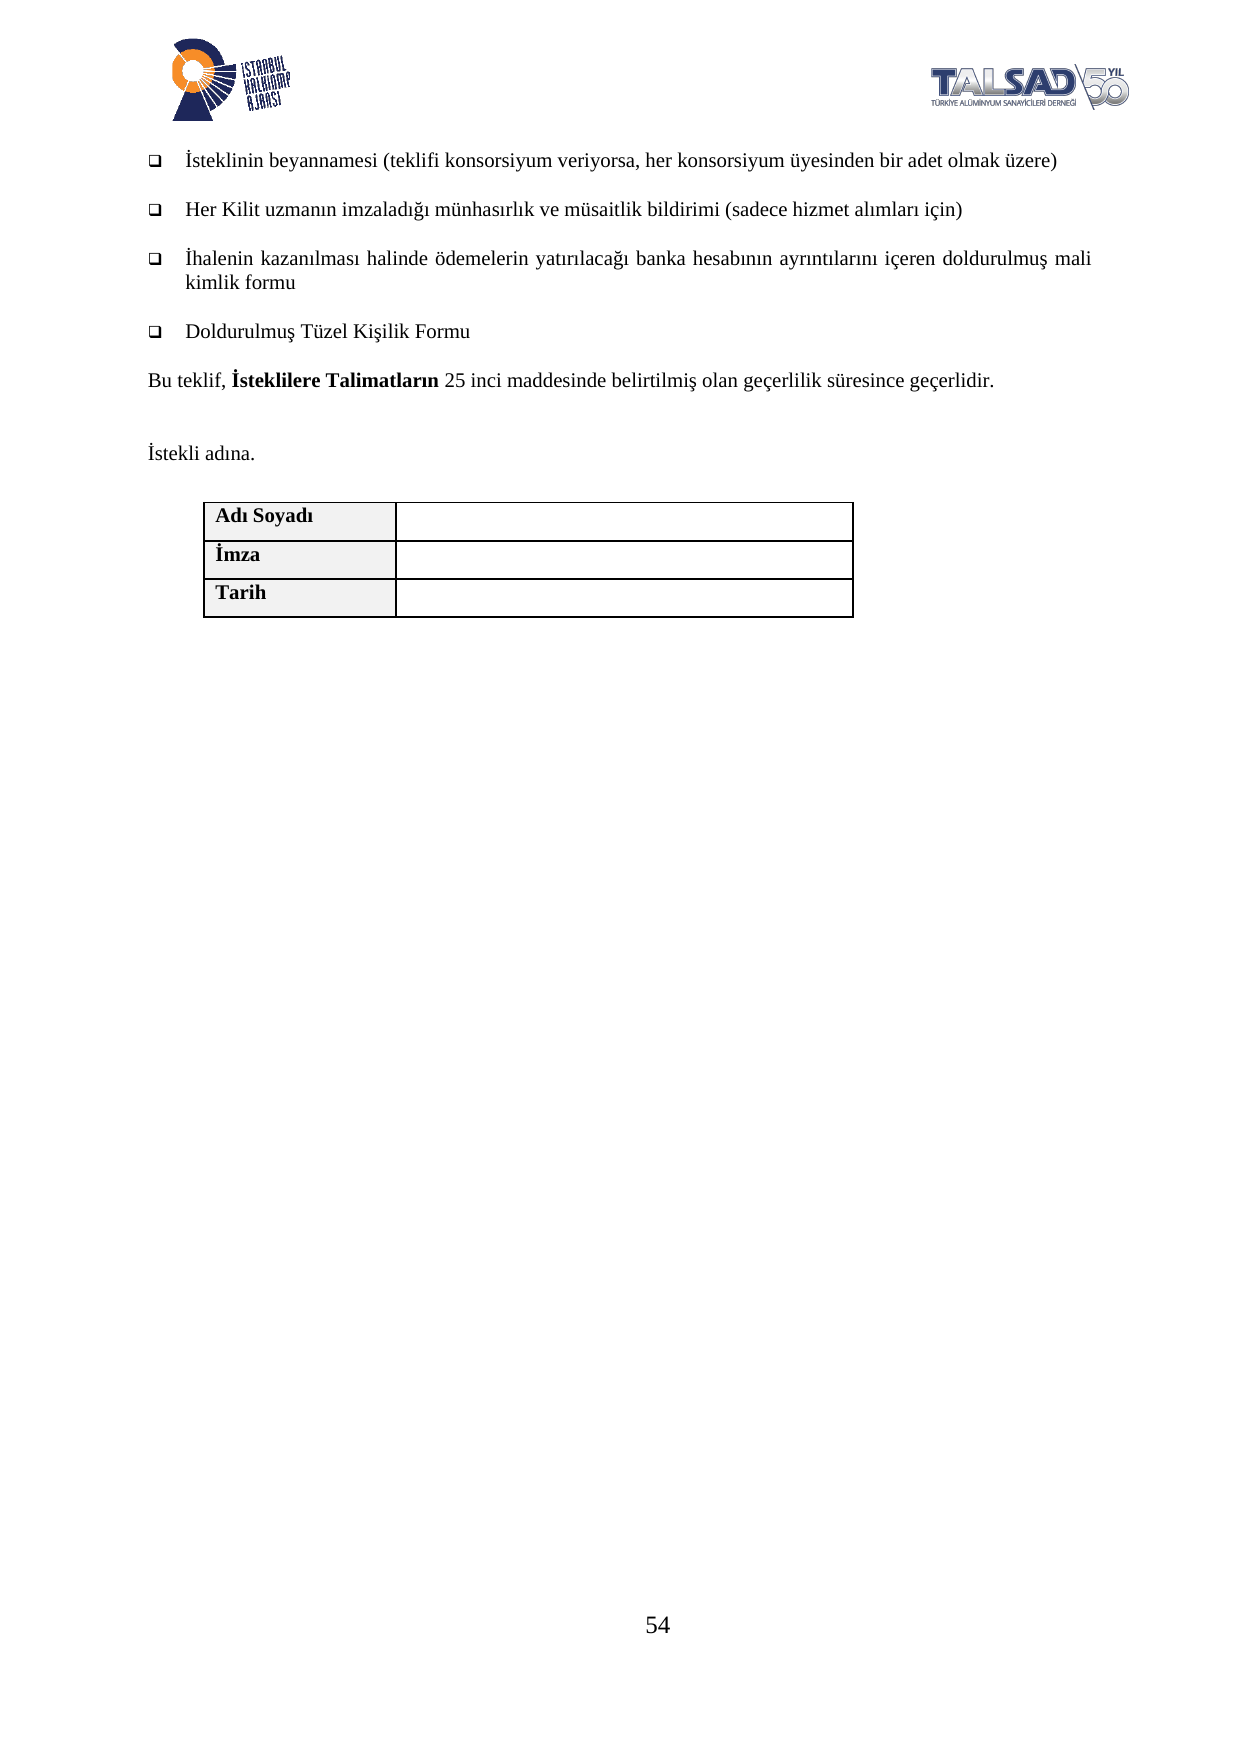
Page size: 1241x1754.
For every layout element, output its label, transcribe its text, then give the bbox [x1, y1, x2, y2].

table_cell [397, 542, 852, 578]
table_cell Tarih [205, 580, 395, 616]
text İstekli adına. [148, 441, 1093, 465]
table_cell İmza [205, 542, 395, 578]
picture [931, 64, 1129, 110]
table_header [397, 503, 852, 540]
table_header Adı Soyadı [205, 503, 395, 540]
picture [171, 38, 290, 120]
list İhalenin kazanılması halinde ödemelerin yatırılacağı banka hesabının ayrıntılarını içeren doldurulmuş mali kimlik formu [148, 246, 1093, 294]
table_cell [397, 580, 852, 616]
list Doldurulmuş Tüzel Kişilik Formu [148, 319, 1093, 343]
list İsteklinin beyannamesi (teklifi konsorsiyum veriyorsa, her konsorsiyum üyesinden bir adet olmak üzere) [148, 148, 1093, 172]
list Her Kilit uzmanın imzaladığı münhasırlık ve müsaitlik bildirimi (sadece hizmet alımları için) [148, 197, 1093, 221]
text Bu teklif, İsteklilere Talimatların 25 inci maddesinde belirtilmiş olan geçerlilik süresince geçerlidir. [148, 368, 1093, 392]
